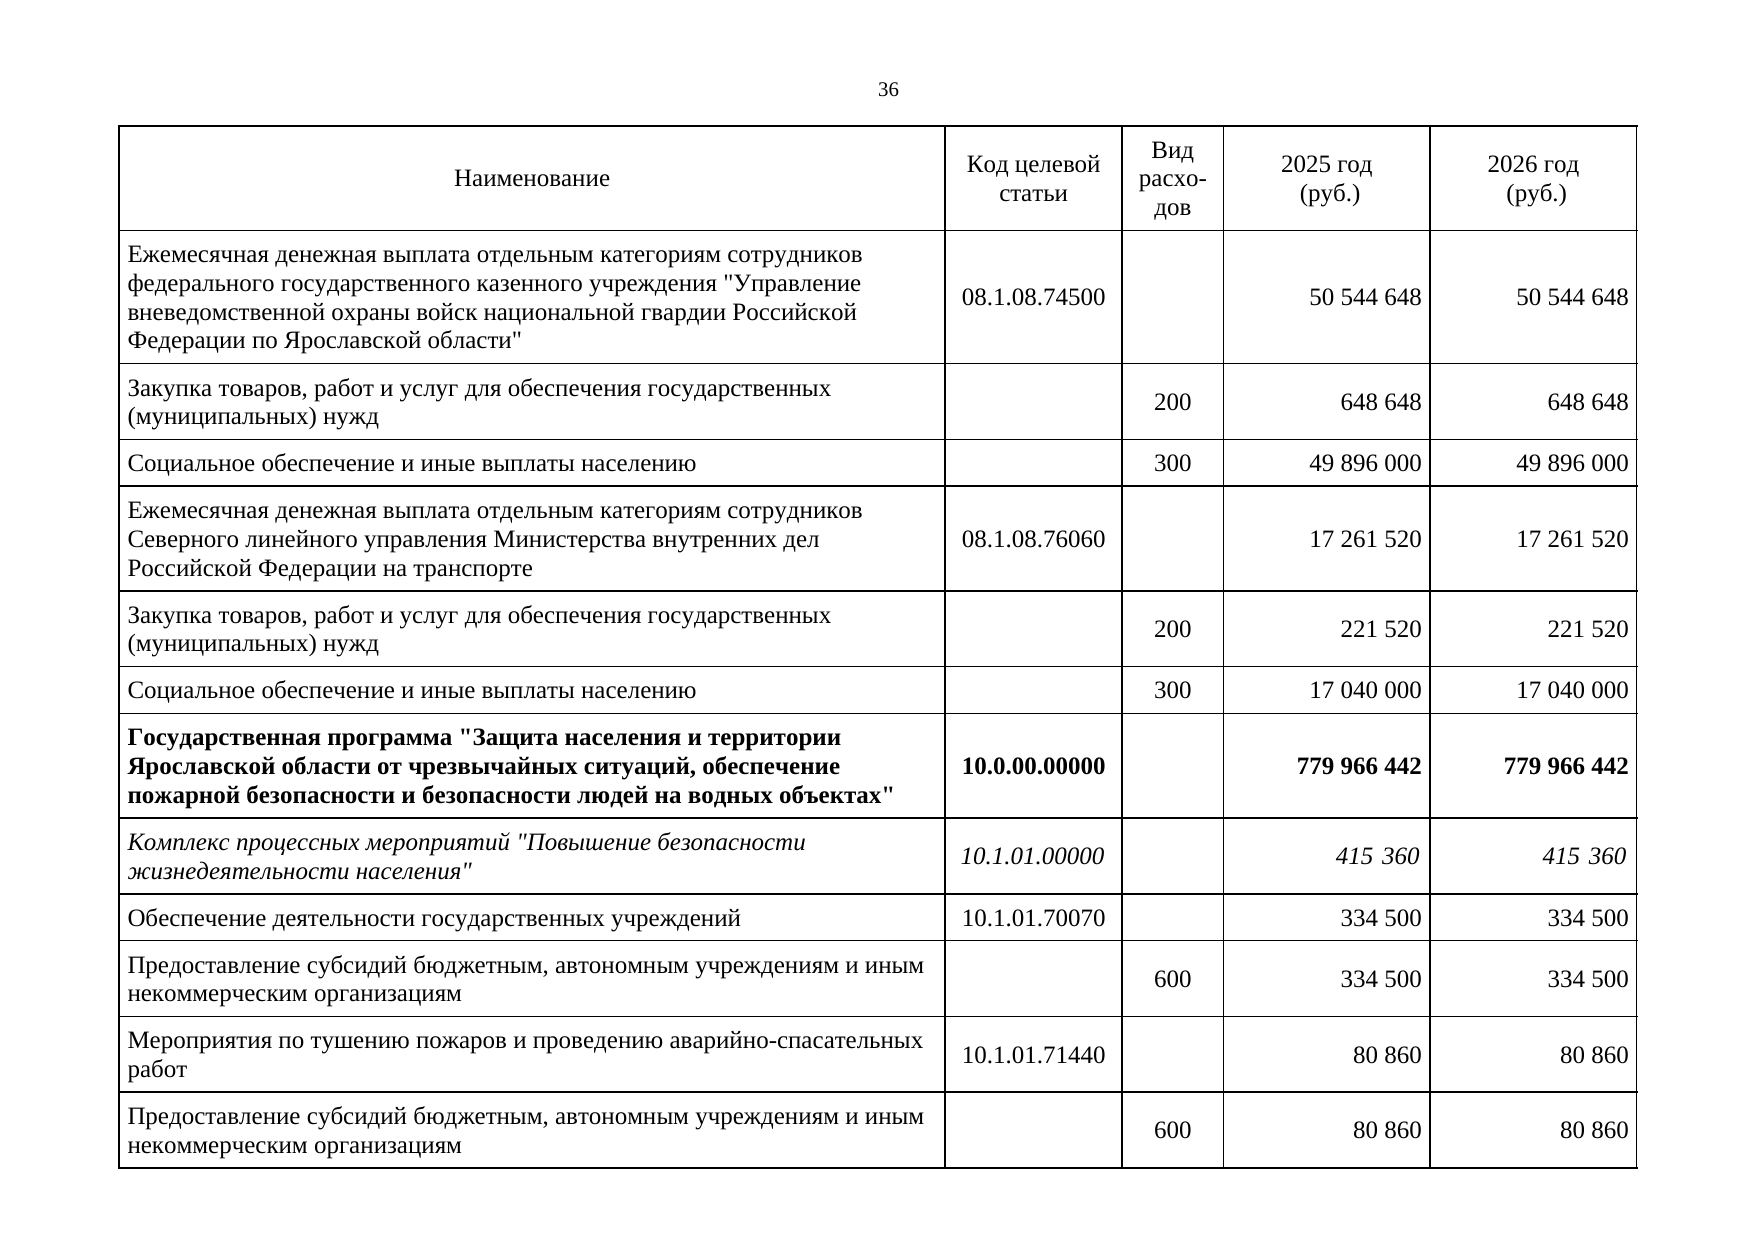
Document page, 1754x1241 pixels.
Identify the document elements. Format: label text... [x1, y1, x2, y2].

table_cell 10.1.01.00000 [946, 819, 1121, 893]
table_header [946, 127, 1121, 229]
table_cell [1123, 1017, 1223, 1091]
table_cell [1123, 714, 1223, 817]
table_cell Закупка товаров, работ и услуг для обеспечения государственных (муниципальных) нужд [120, 364, 944, 438]
table_cell 221 520 [1224, 592, 1429, 666]
table_cell 17 261 520 [1431, 487, 1636, 590]
table_cell 415 360 [1224, 819, 1429, 893]
table_cell 334 500 [1224, 941, 1429, 1016]
table_cell Комплекс процессных мероприятий "Повышение безопасности жизнедеятельности населения" [120, 819, 944, 893]
table_cell [946, 1093, 1121, 1167]
table_header [1224, 127, 1429, 229]
table_cell 200 [1123, 592, 1223, 666]
table_cell 10.0.00.00000 [946, 714, 1121, 817]
table_cell 08.1.08.74500 [946, 231, 1121, 363]
table_header [120, 127, 944, 229]
table_cell Социальное обеспечение и иные выплаты населению [120, 440, 944, 485]
table_cell [946, 440, 1121, 485]
table_cell [1123, 895, 1223, 940]
table_cell 600 [1123, 941, 1223, 1016]
table_cell Закупка товаров, работ и услуг для обеспечения государственных (муниципальных) нужд [120, 592, 944, 666]
table_cell 300 [1123, 440, 1223, 485]
table_cell Социальное обеспечение и иные выплаты населению [120, 667, 944, 713]
table_cell Ежемесячная денежная выплата отдельным категориям сотрудников Северного линейного управления Министерства внутренних дел Российской Федерации на транспорте [120, 487, 944, 590]
table_cell Мероприятия по тушению пожаров и проведению аварийно-спасательных работ [120, 1017, 944, 1091]
table_cell [1123, 819, 1223, 893]
table_cell [946, 941, 1121, 1016]
table_cell 334 500 [1431, 941, 1636, 1016]
table_cell 779 966 442 [1224, 714, 1429, 817]
table_cell 10.1.01.70070 [946, 895, 1121, 940]
table_cell [946, 667, 1121, 713]
table_cell Предоставление субсидий бюджетным, автономным учреждениям и иным некоммерческим организациям [120, 1093, 944, 1167]
table_cell 600 [1123, 1093, 1223, 1167]
table_cell 300 [1123, 667, 1223, 713]
table_cell 50 544 648 [1431, 231, 1636, 363]
table_cell 648 648 [1431, 364, 1636, 438]
table_cell 17 261 520 [1224, 487, 1429, 590]
table_cell 80 860 [1224, 1017, 1429, 1091]
table_cell [946, 364, 1121, 438]
table_cell 779 966 442 [1431, 714, 1636, 817]
table_cell 80 860 [1431, 1093, 1636, 1167]
table_cell 80 860 [1224, 1093, 1429, 1167]
table_cell 221 520 [1431, 592, 1636, 666]
table_cell [946, 592, 1121, 666]
table_header [1431, 127, 1636, 229]
table_cell Обеспечение деятельности государственных учреждений [120, 895, 944, 940]
table_cell 80 860 [1431, 1017, 1636, 1091]
table_cell [1123, 231, 1223, 363]
table_cell Государственная программа "Защита населения и территории Ярославской области от чрезвычайных ситуаций, обеспечение пожарной безопасности и безопасности людей на водных объектах" [120, 714, 944, 817]
table_cell 08.1.08.76060 [946, 487, 1121, 590]
table_cell 200 [1123, 364, 1223, 438]
table_cell Предоставление субсидий бюджетным, автономным учреждениям и иным некоммерческим организациям [120, 941, 944, 1016]
table_header [1123, 127, 1223, 229]
table_cell 49 896 000 [1431, 440, 1636, 485]
table_cell 415 360 [1431, 819, 1636, 893]
table_cell 17 040 000 [1431, 667, 1636, 713]
table_cell 50 544 648 [1224, 231, 1429, 363]
table_cell 17 040 000 [1224, 667, 1429, 713]
table_cell 49 896 000 [1224, 440, 1429, 485]
table_cell 334 500 [1224, 895, 1429, 940]
table_cell 10.1.01.71440 [946, 1017, 1121, 1091]
table_cell Ежемесячная денежная выплата отдельным категориям сотрудников федерального государственного казенного учреждения "Управление вневедомственной охраны войск национальной гвардии Российской Федерации по Ярославской области" [120, 231, 944, 363]
table_cell 648 648 [1224, 364, 1429, 438]
table_cell 334 500 [1431, 895, 1636, 940]
table_cell [1123, 487, 1223, 590]
